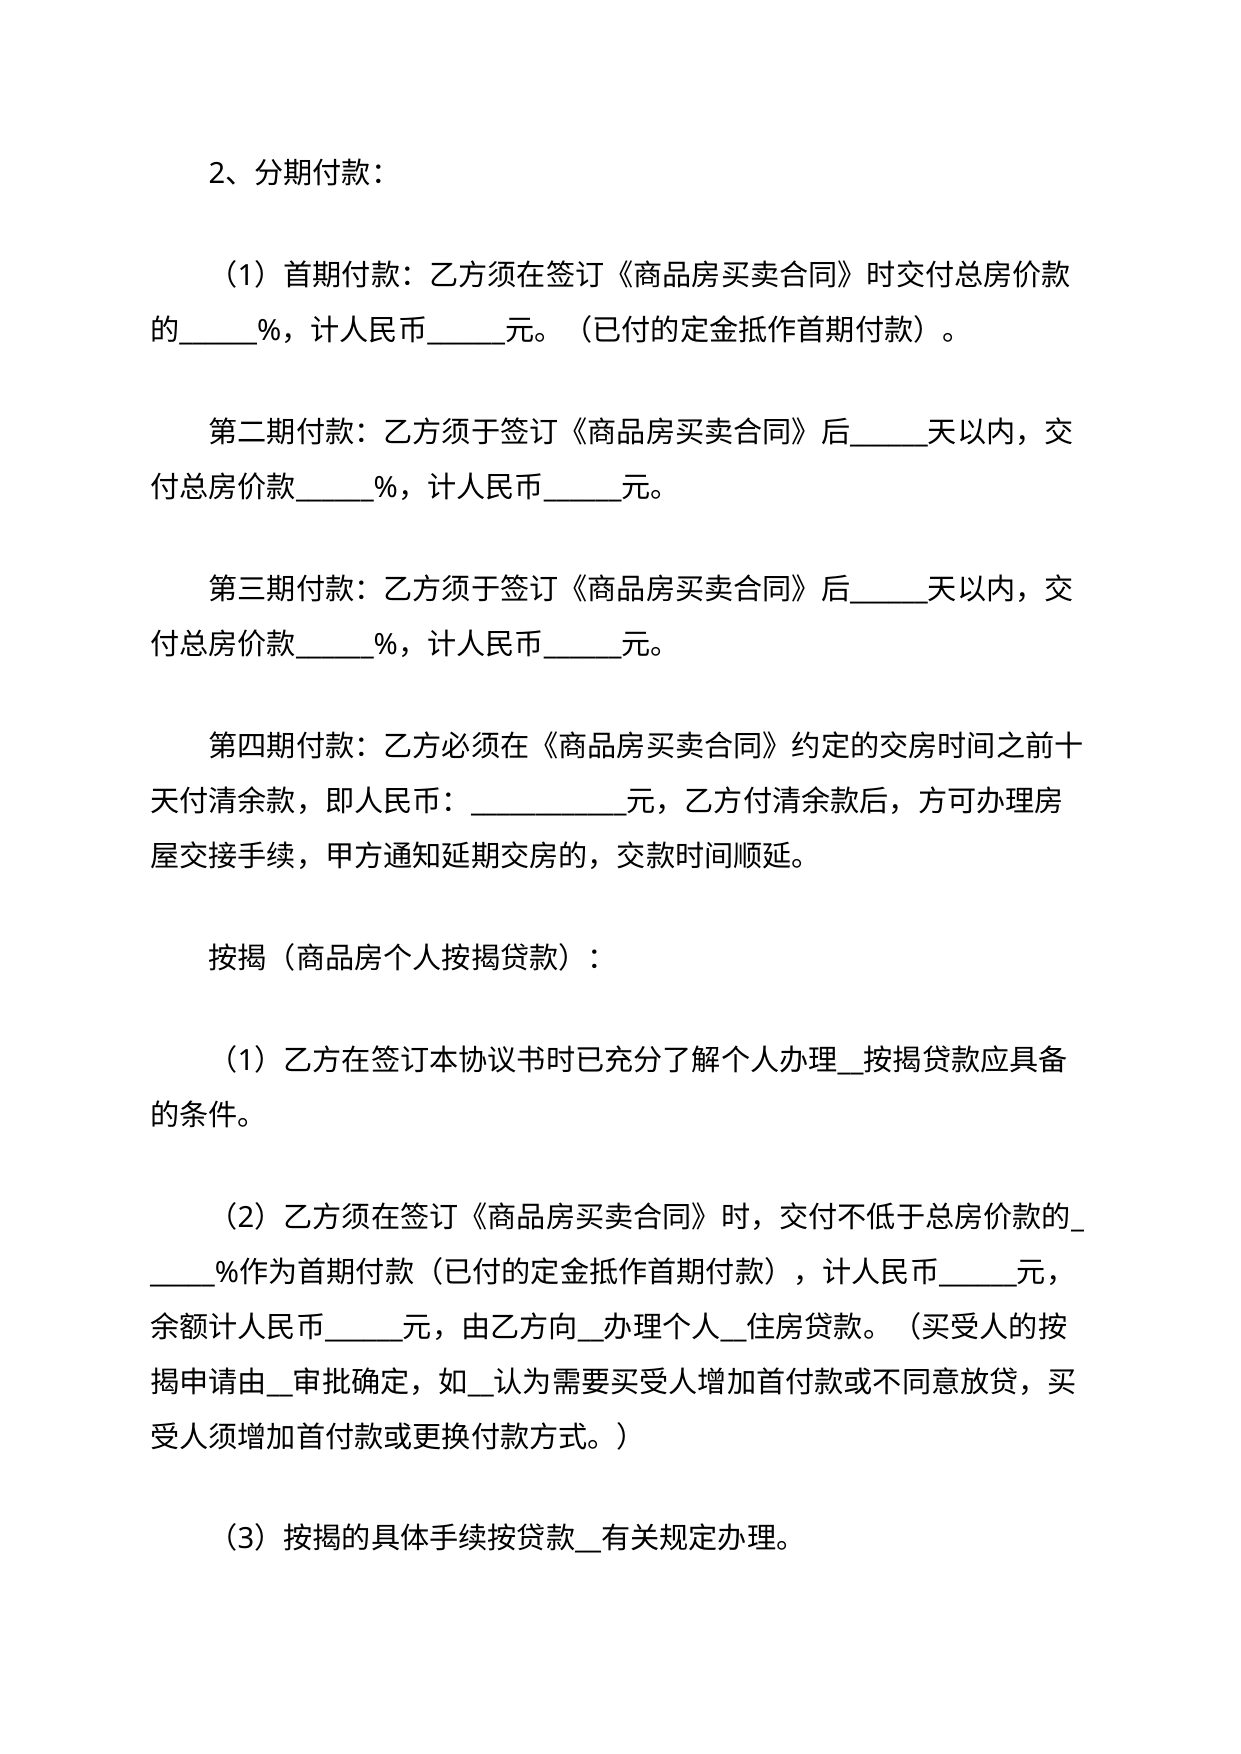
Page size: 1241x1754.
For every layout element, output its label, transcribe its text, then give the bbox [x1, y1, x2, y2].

text 2、分期付款： [150, 150, 1090, 192]
text 第四期付款：乙方必须在《商品房买卖合同》约定的交房时间之前十天付清余款，即人民币：____________元，乙方付清余款后，方可办理房屋交接手续，甲方通知延期交房的，交款时间顺延。 [150, 723, 1090, 875]
text （1）乙方在签订本协议书时已充分了解个人办理__按揭贷款应具备的条件。 [150, 1036, 1090, 1134]
text 按揭（商品房个人按揭贷款）： [150, 934, 1090, 977]
text 第二期付款：乙方须于签订《商品房买卖合同》后______天以内，交付总房价款______%，计人民币______元。 [150, 409, 1090, 506]
text （2）乙方须在签订《商品房买卖合同》时，交付不低于总房价款的______%作为首期付款（已付的定金抵作首期付款），计人民币______元，余额计人民币______元，由乙方向__办理个人__住房贷款。（买受人的按揭申请由__审批确定，如__认为需要买受人增加首付款或不同意放贷，买受人须增加首付款或更换付款方式。） [150, 1193, 1090, 1455]
text 第三期付款：乙方须于签订《商品房买卖合同》后______天以内，交付总房价款______%，计人民币______元。 [150, 566, 1090, 663]
text （3）按揭的具体手续按贷款__有关规定办理。 [150, 1515, 1090, 1557]
text （1）首期付款：乙方须在签订《商品房买卖合同》时交付总房价款的______%，计人民币______元。（已付的定金抵作首期付款）。 [150, 252, 1090, 349]
